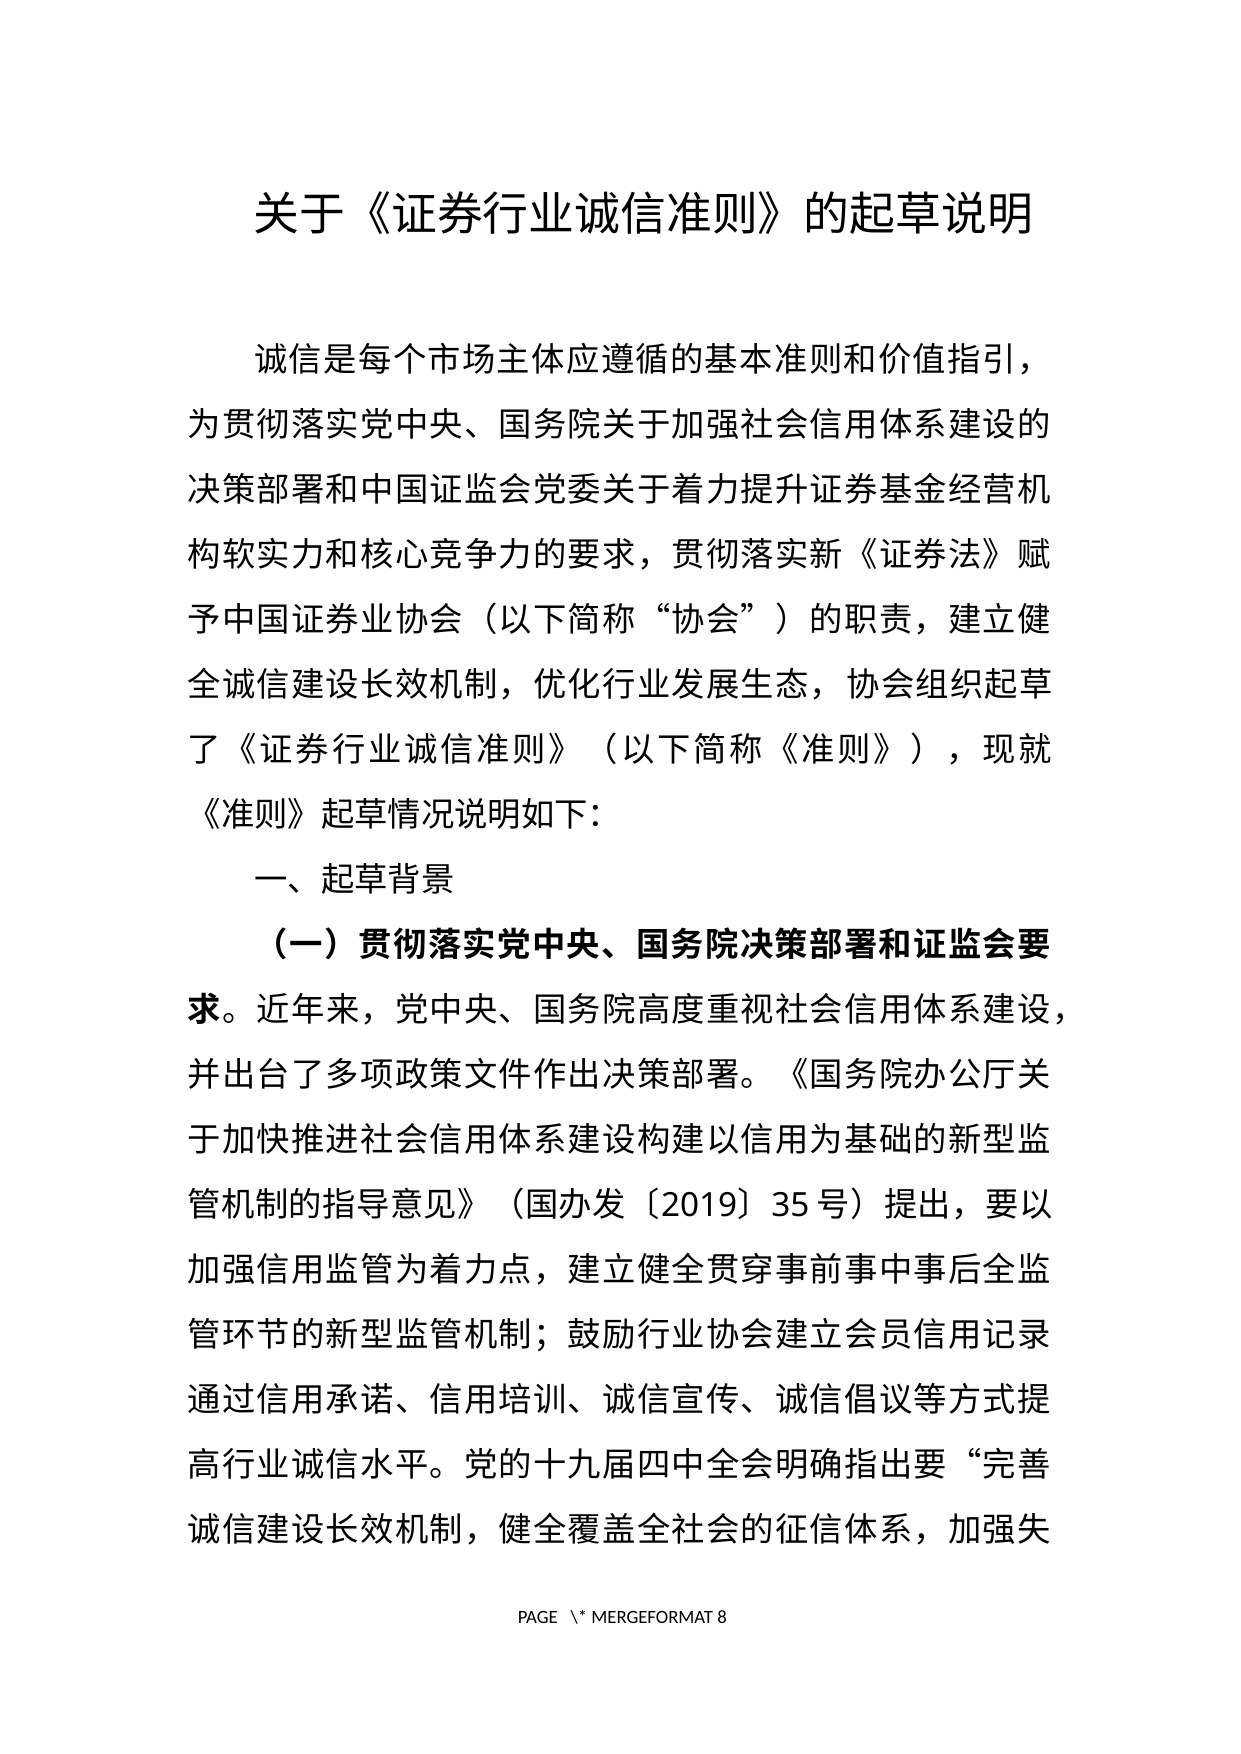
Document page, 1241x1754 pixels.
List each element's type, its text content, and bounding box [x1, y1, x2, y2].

text 诚信是每个市场主体应遵循的基本准则和价值指引，为贯彻落实党中央、国务院关于加强社会信用体系建设的决策部署和中国证监会党委关于着力提升证券基金经营机构软实力和核心竞争力的要求，贯彻落实新《证券法》赋予中国证券业协会（以下简称“协会”）的职责，建立健全诚信建设长效机制，优化行业发展生态，协会组织起草了《证券行业诚信准则》（以下简称《准则》），现就《准则》起草情况说明如下： [187, 324, 1053, 844]
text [187, 909, 1053, 1559]
text 关于《证券行业诚信准则》的起草说明 [187, 162, 1053, 259]
text 一、起草背景 [187, 844, 1053, 909]
